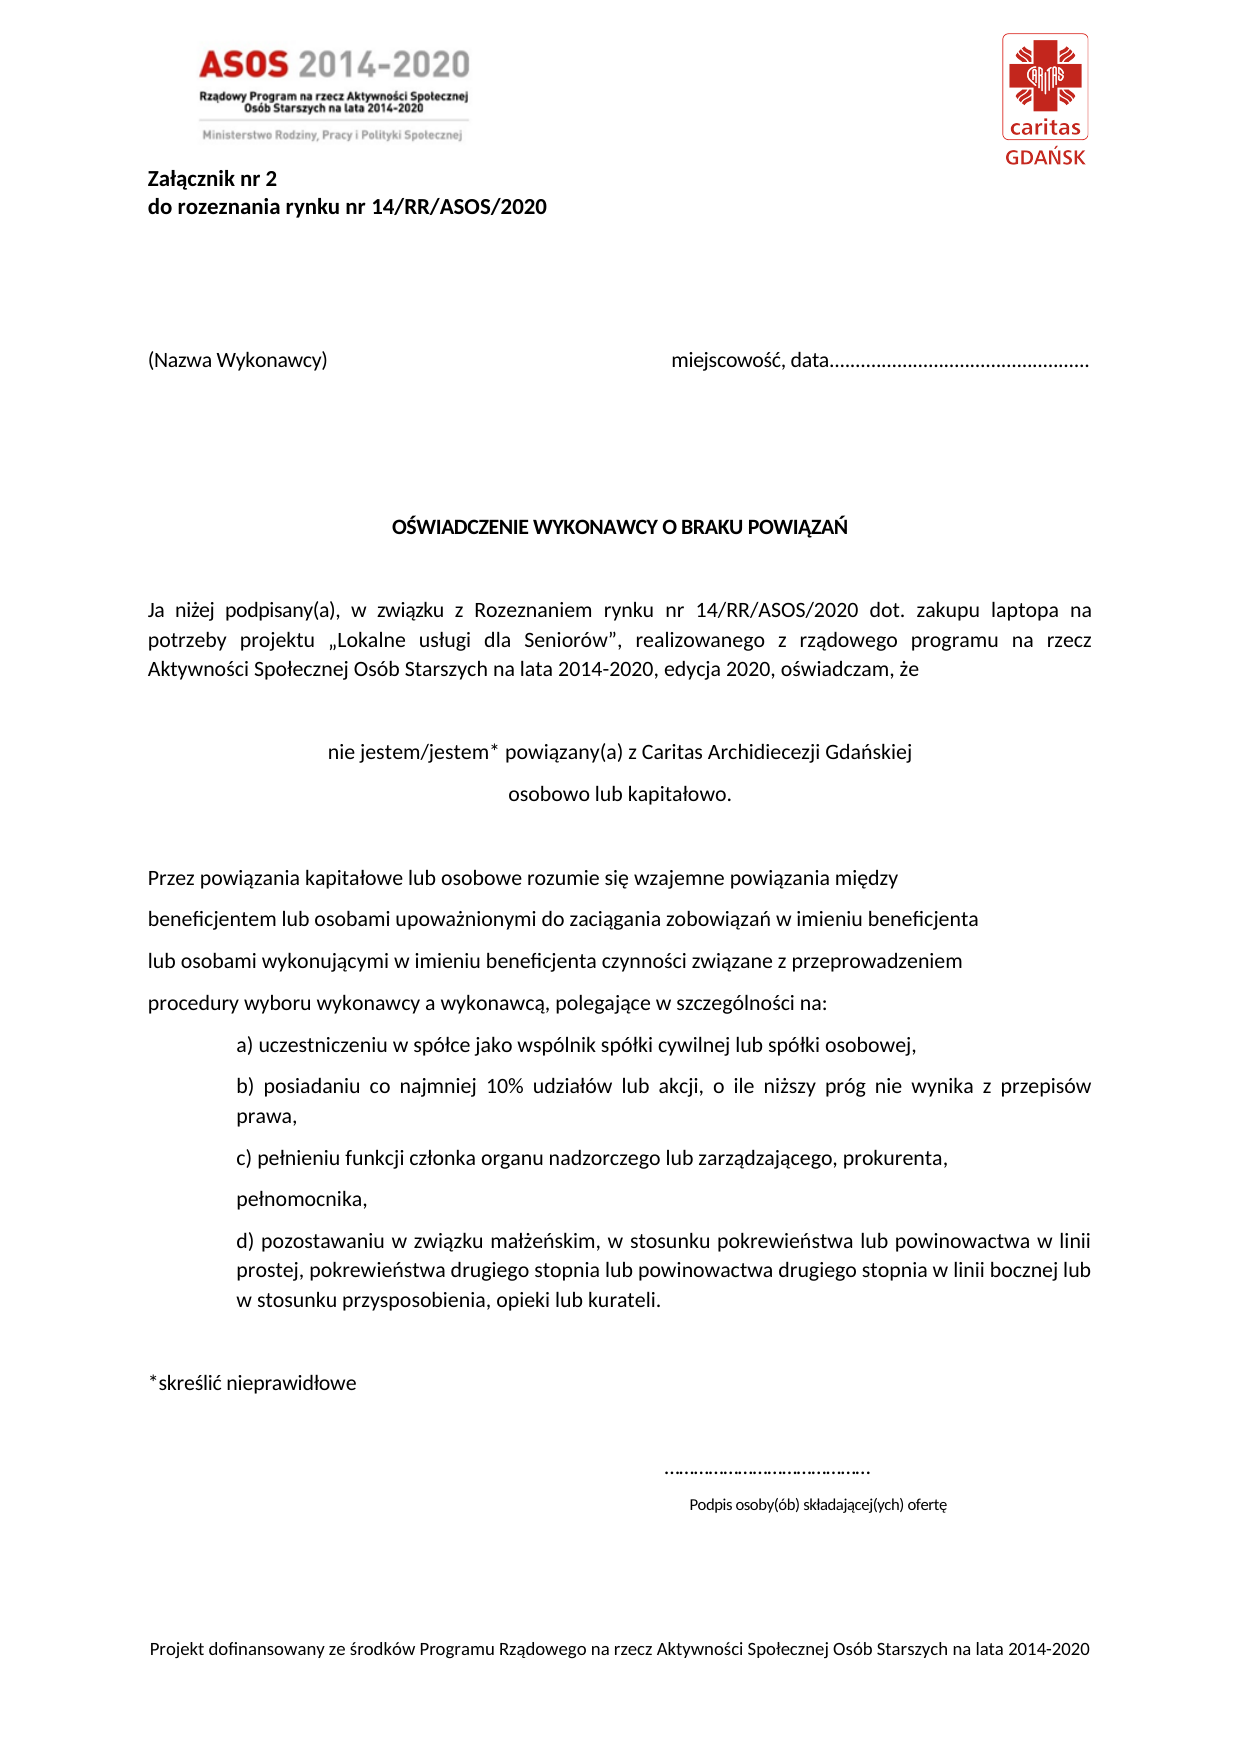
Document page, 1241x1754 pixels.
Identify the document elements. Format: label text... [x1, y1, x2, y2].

text lub osobami wykonującymi w imieniu beneficjenta czynności związane z przeprowadzeniem [148, 947, 1093, 974]
text (Nazwa Wykonawcy) miejscowość, data.................................................. [148, 346, 1093, 372]
text Przez powiązania kapitałowe lub osobowe rozumie się wzajemne powiązania między [148, 864, 1093, 891]
text beneficjentem lub osobami upoważnionymi do zaciągania zobowiązań w imieniu beneficjenta [148, 906, 1093, 932]
text c) pełnieniu funkcji członka organu nadzorczego lub zarządzającego, prokurenta, [148, 1144, 1093, 1170]
text d) pozostawaniu w związku małżeńskim, w stosunku pokrewieństwa lub powinowactwa w linii prostej, pokrewieństwa drugiego stopnia lub powinowactwa drugiego stopnia w linii bocznej lub w stosunku przysposobienia, opieki lub kurateli. [236, 1227, 1093, 1312]
text a) uczestniczeniu w spółce jako wspólnik spółki cywilnej lub spółki osobowej, [148, 1031, 1093, 1058]
text OŚWIADCZENIE WYKONAWCY O BRAKU POWIĄZAŃ [148, 513, 1093, 539]
text Podpis osoby(ób) składającej(ych) ofertę [681, 1495, 1093, 1515]
text …………………………………… [656, 1453, 1093, 1479]
text *skreślić nieprawidłowe [148, 1369, 1093, 1396]
text procedury wyboru wykonawcy a wykonawcą, polegające w szczególności na: [148, 989, 1093, 1016]
text Załącznik nr 2 [148, 164, 1093, 192]
text pełnomocnika, [148, 1186, 1093, 1212]
picture [1002, 33, 1089, 165]
text nie jestem/jestem* powiązany(a) z Caritas Archidiecezji Gdańskiej [148, 738, 1093, 765]
text osobowo lub kapitałowo. [148, 780, 1093, 807]
picture [147, 29, 512, 165]
text do rozeznania rynku nr 14/RR/ASOS/2020 [148, 192, 1093, 221]
text b) posiadaniu co najmniej 10% udziałów lub akcji, o ile niższy próg nie wynika z przepisów prawa, [236, 1073, 1093, 1129]
text Ja niżej podpisany(a), w związku z Rozeznaniem rynku nr 14/RR/ASOS/2020 dot. zakupu laptopa na potrzeby projektu „Lokalne usługi dla Seniorów”, realizowanego z rządowego programu na rzecz Aktywności Społecznej Osób Starszych na lata 2014-2020, edycja 2020, oświadczam, że [148, 596, 1093, 682]
